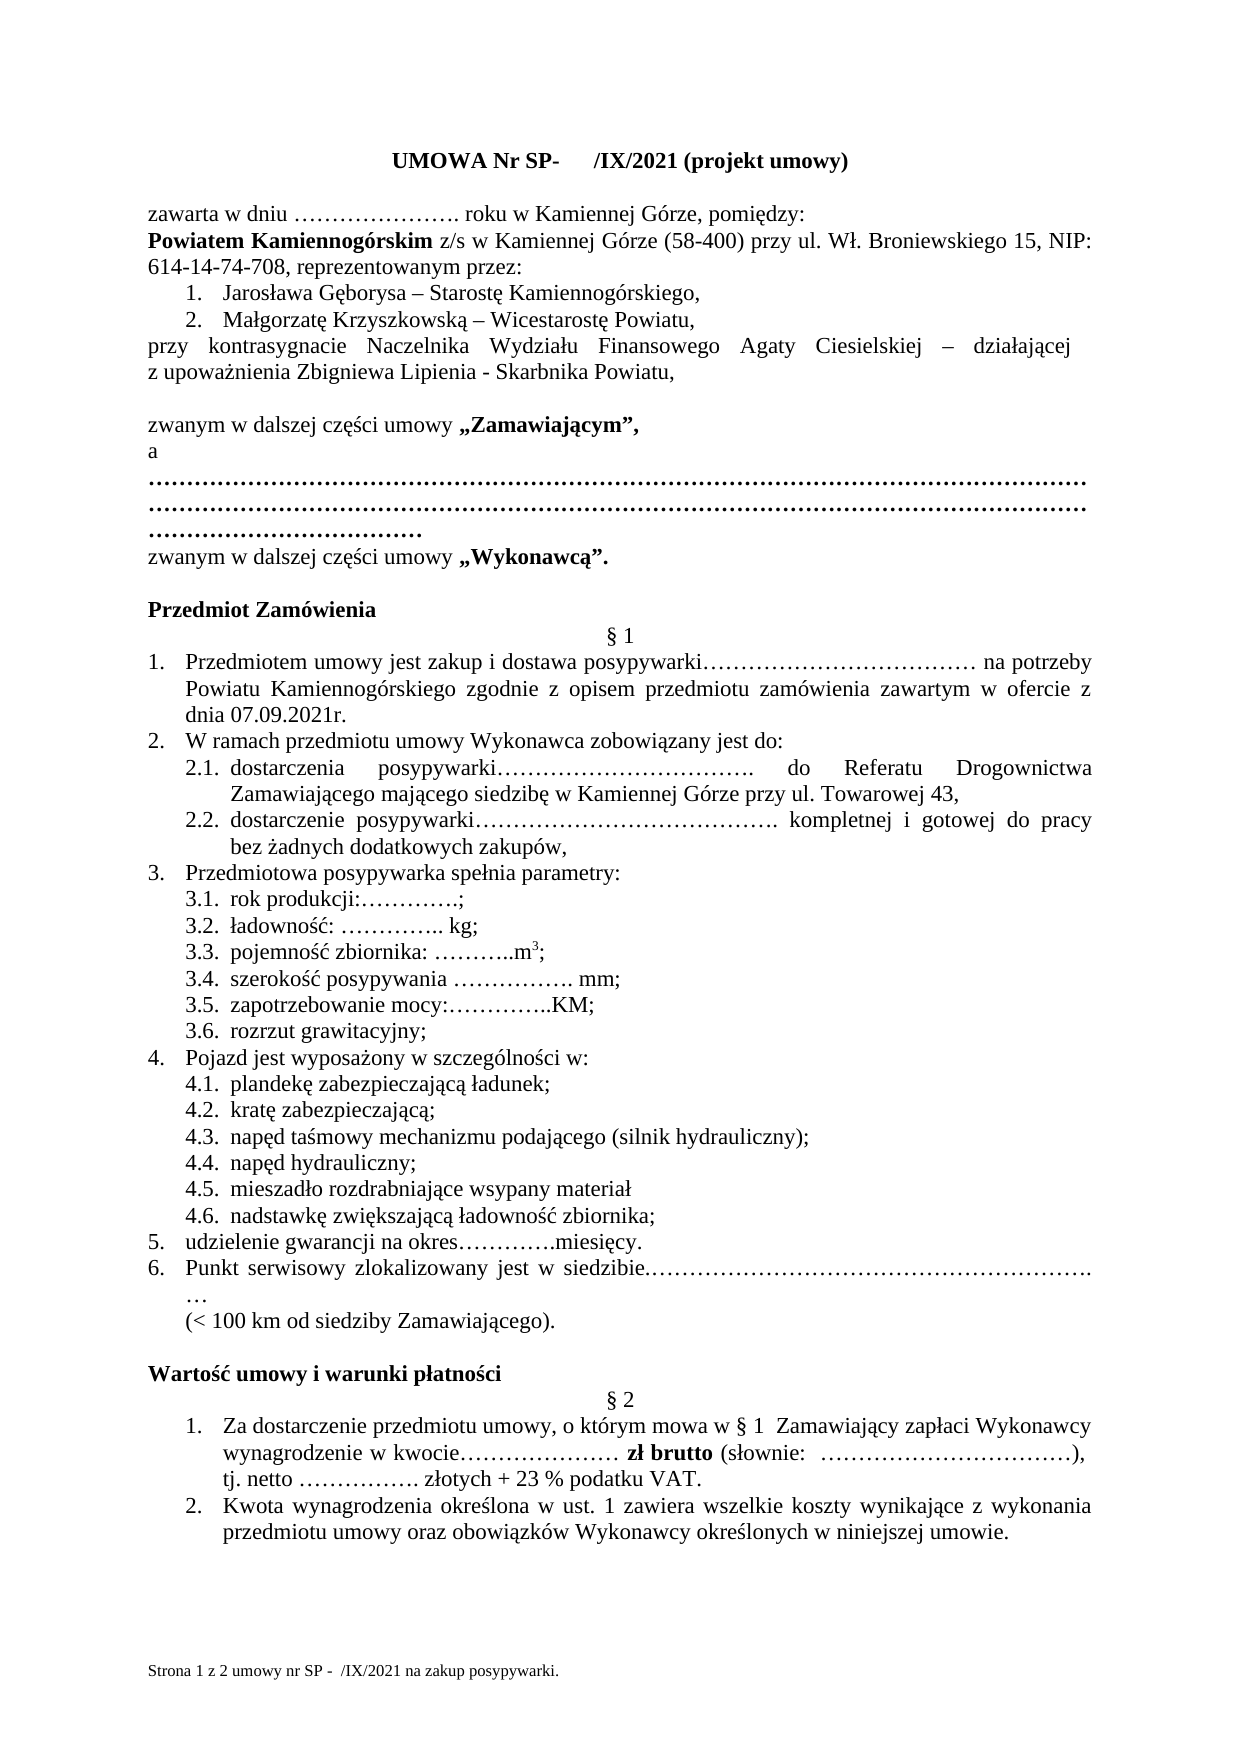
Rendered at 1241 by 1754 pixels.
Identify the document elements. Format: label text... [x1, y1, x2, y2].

list zapotrzebowanie mocy:…………..KM; [185, 991, 1093, 1017]
text zwanym w dalszej części umowy „Wykonawcą”. [148, 543, 1093, 569]
text ………………………………………………………………………………………………………………………………………………………………………………………………………………………………………………………… [148, 464, 1093, 543]
list dostarczenia posypywarki……………………………. do Referatu Drogownictwa Zamawiającego mającego siedzibę w Kamiennej Górze przy ul. Towarowej 43, [185, 754, 1093, 806]
list plandekę zabezpieczającą ładunek; [185, 1070, 1093, 1096]
list rozrzut grawitacyjny; [185, 1017, 1093, 1044]
list udzielenie gwarancji na okres………….miesięcy. [148, 1228, 1093, 1254]
text zawarta w dniu …………………. roku w Kamiennej Górze, pomiędzy: [148, 200, 1093, 227]
list ładowność: ………….. kg; [185, 912, 1093, 938]
list Małgorzatę Krzyszkowską – Wicestarostę Powiatu, [185, 306, 1093, 332]
list Przedmiotem umowy jest zakup i dostawa posypywarki……………………………… na potrzeby Powiatu Kamiennogórskiego zgodnie z opisem przedmiotu zamówienia zawartym w ofercie z dnia 07.09.2021r. [148, 648, 1093, 727]
list W ramach przedmiotu umowy Wykonawca zobowiązany jest do: [148, 727, 1093, 754]
text przy kontrasygnacie Naczelnika Wydziału Finansowego Agaty Ciesielskiej – działającej z upoważnienia Zbigniewa Lipienia - Skarbnika Powiatu, [148, 332, 1093, 385]
list szerokość posypywania ……………. mm; [185, 964, 1093, 991]
list mieszadło rozdrabniające wsypany materiał [185, 1175, 1093, 1202]
text Przedmiot Zamówienia [148, 596, 1093, 622]
text a [148, 437, 1093, 464]
text UMOWA Nr SP- /IX/2021 (projekt umowy) [148, 148, 1093, 174]
list (< 100 km od siedziby Zamawiającego). [185, 1307, 1093, 1333]
list Punkt serwisowy zlokalizowany jest w siedzibie.………………………………………………….… [148, 1254, 1093, 1307]
list napęd taśmowy mechanizmu podającego (silnik hydrauliczny); [185, 1123, 1093, 1149]
list Za dostarczenie przedmiotu umowy, o którym mowa w § 1 Zamawiający zapłaci Wykonawcy wynagrodzenie w kwocie………………… zł brutto (słownie: ……………………………), tj. netto ……………. złotych + 23 % podatku VAT. [185, 1413, 1093, 1492]
list nadstawkę zwiększającą ładowność zbiornika; [185, 1202, 1093, 1228]
text § 1 [148, 622, 1093, 648]
list Pojazd jest wyposażony w szczególności w: [148, 1044, 1093, 1070]
list Przedmiotowa posypywarka spełnia parametry: [148, 859, 1093, 886]
list pojemność zbiornika: ………..m3; [185, 938, 1093, 964]
list rok produkcji:………….; [185, 886, 1093, 912]
text Powiatem Kamiennogórskim z/s w Kamiennej Górze (58-400) przy ul. Wł. Broniewskiego 15, NIP: 614-14-74-708, reprezentowanym przez: [148, 227, 1093, 279]
list dostarczenie posypywarki…………………………………. kompletnej i gotowej do pracy bez żadnych dodatkowych zakupów, [185, 806, 1093, 859]
list Kwota wynagrodzenia określona w ust. 1 zawiera wszelkie koszty wynikające z wykonania przedmiotu umowy oraz obowiązków Wykonawcy określonych w niniejszej umowie. [185, 1492, 1093, 1544]
list Jarosława Gęborysa – Starostę Kamiennogórskiego, [185, 279, 1093, 306]
list kratę zabezpieczającą; [185, 1096, 1093, 1123]
text § 2 [148, 1386, 1093, 1413]
text zwanym w dalszej części umowy „Zamawiającym”, [148, 411, 1093, 437]
text Wartość umowy i warunki płatności [148, 1360, 1093, 1386]
list napęd hydrauliczny; [185, 1149, 1093, 1175]
